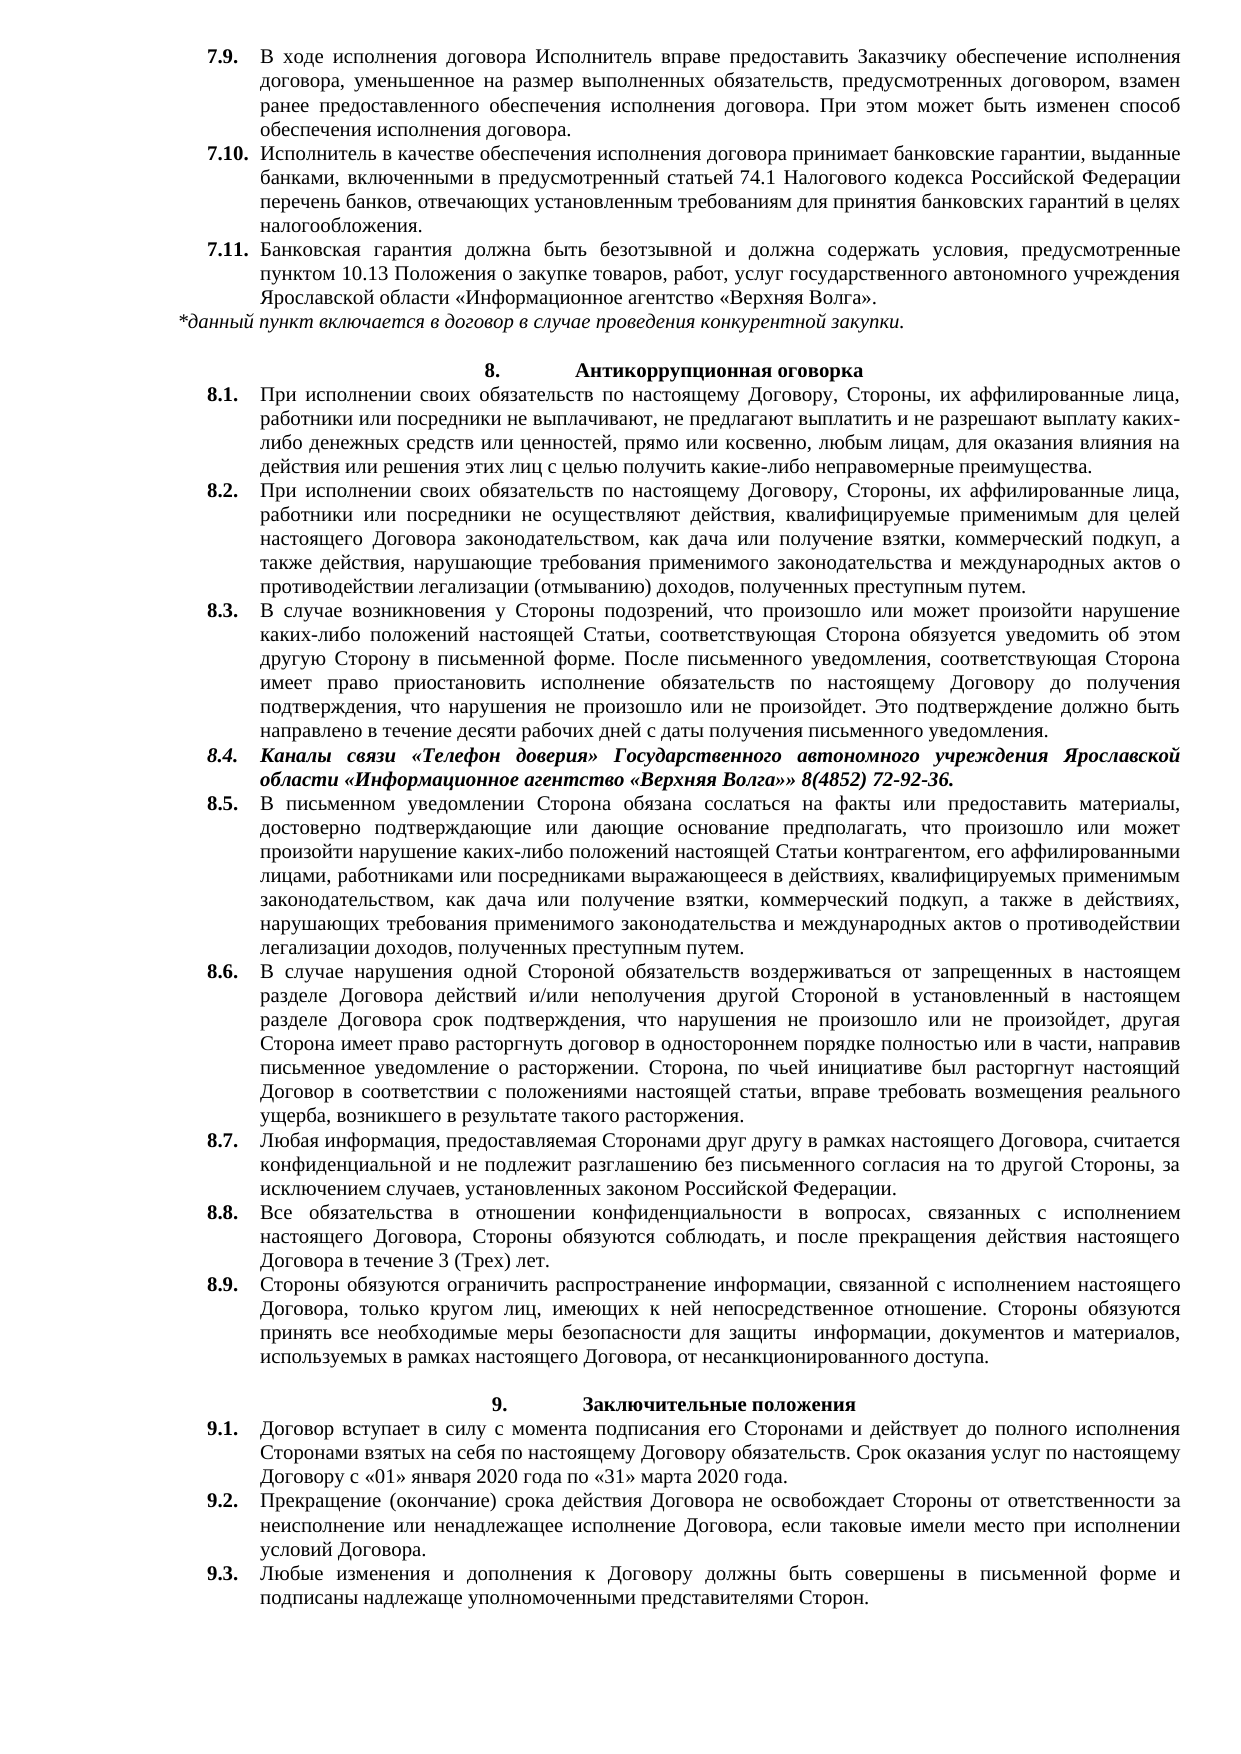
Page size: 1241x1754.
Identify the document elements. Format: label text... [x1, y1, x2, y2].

list Все обязательства в отношении конфиденциальности в вопросах, связанных с исполнением настоящего Договора, Стороны обязуются соблюдать, и после прекращения действия настоящего Договора в течение 3 (Трех) лет. [207, 1200, 1181, 1272]
list Стороны обязуются ограничить распространение информации, связанной с исполнением настоящего Договора, только кругом лиц, имеющих к ней непосредственное отношение. Стороны обязуются принять все необходимые меры безопасности для защиты информации, документов и материалов, используемых в рамках настоящего Договора, от несанкционированного доступа. [207, 1272, 1181, 1368]
list Исполнитель в качестве обеспечения исполнения договора принимает банковские гарантии, выданные банками, включенными в предусмотренный статьей 74.1 Налогового кодекса Российской Федерации перечень банков, отвечающих установленным требованиям для принятия банковских гарантий в целях налогообложения. [207, 141, 1181, 237]
list В ходе исполнения договора Исполнитель вправе предоставить Заказчику обеспечение исполнения договора, уменьшенное на размер выполненных обязательств, предусмотренных договором, взамен ранее предоставленного обеспечения исполнения договора. При этом может быть изменен способ обеспечения исполнения договора. [207, 44, 1181, 141]
list В случае возникновения у Стороны подозрений, что произошло или может произойти нарушение каких-либо положений настоящей Статьи, соответствующая Сторона обязуется уведомить об этом другую Сторону в письменной форме. После письменного уведомления, соответствующая Сторона имеет право приостановить исполнение обязательств по настоящему Договору до получения подтверждения, что нарушения не произошло или не произойдет. Это подтверждение должно быть направлено в течение десяти рабочих дней с даты получения письменного уведомления. [207, 598, 1181, 742]
list Договор вступает в силу с момента подписания его Сторонами и действует до полного исполнения Сторонами взятых на себя по настоящему Договору обязательств. Срок оказания услуг по настоящему Договору с «01» января 2020 года по «31» марта 2020 года. [207, 1416, 1181, 1488]
list Прекращение (окончание) срока действия Договора не освобождает Стороны от ответственности за неисполнение или ненадлежащее исполнение Договора, если таковые имели место при исполнении условий Договора. [207, 1488, 1181, 1561]
list Заключительные положения [196, 1392, 1152, 1416]
list Каналы связи «Телефон доверия» Государственного автономного учреждения Ярославской области «Информационное агентство «Верхняя Волга»» 8(4852) 72-92-36. [207, 742, 1181, 791]
list При исполнении своих обязательств по настоящему Договору, Стороны, их аффилированные лица, работники или посредники не осуществляют действия, квалифицируемые применимым для целей настоящего Договора законодательством, как дача или получение взятки, коммерческий подкуп, а также действия, нарушающие требования применимого законодательства и международных актов о противодействии легализации (отмыванию) доходов, полученных преступным путем. [207, 478, 1181, 598]
list В случае нарушения одной Стороной обязательств воздерживаться от запрещенных в настоящем разделе Договора действий и/или неполучения другой Стороной в установленный в настоящем разделе Договора срок подтверждения, что нарушения не произошло или не произойдет, другая Сторона имеет право расторгнуть договор в одностороннем порядке полностью или в части, направив письменное уведомление о расторжении. Сторона, по чьей инициативе был расторгнут настоящий Договор в соответствии с положениями настоящей статьи, вправе требовать возмещения реального ущерба, возникшего в результате такого расторжения. [207, 959, 1181, 1127]
list Антикоррупционная оговорка [196, 357, 1152, 382]
list Любая информация, предоставляемая Сторонами друг другу в рамках настоящего Договора, считается конфиденциальной и не подлежит разглашению без письменного согласия на то другой Стороны, за исключением случаев, установленных законом Российской Федерации. [207, 1127, 1181, 1200]
list При исполнении своих обязательств по настоящему Договору, Стороны, их аффилированные лица, работники или посредники не выплачивают, не предлагают выплатить и не разрешают выплату каких-либо денежных средств или ценностей, прямо или косвенно, любым лицам, для оказания влияния на действия или решения этих лиц с целью получить какие-либо неправомерные преимущества. [207, 382, 1181, 478]
list В письменном уведомлении Сторона обязана сослаться на факты или предоставить материалы, достоверно подтверждающие или дающие основание предполагать, что произошло или может произойти нарушение каких-либо положений настоящей Статьи контрагентом, его аффилированными лицами, работниками или посредниками выражающееся в действиях, квалифицируемых применимым законодательством, как дача или получение взятки, коммерческий подкуп, а также в действиях, нарушающих требования применимого законодательства и международных актов о противодействии легализации доходов, полученных преступным путем. [207, 791, 1181, 959]
list Любые изменения и дополнения к Договору должны быть совершены в письменной форме и подписаны надлежаще уполномоченными представителями Сторон. [207, 1561, 1181, 1609]
text *данный пункт включается в договор в случае проведения конкурентной закупки. [177, 309, 1152, 333]
list Банковская гарантия должна быть безотзывной и должна содержать условия, предусмотренные пунктом 10.13 Положения о закупке товаров, работ, услуг государственного автономного учреждения Ярославской области «Информационное агентство «Верхняя Волга». [207, 237, 1181, 309]
